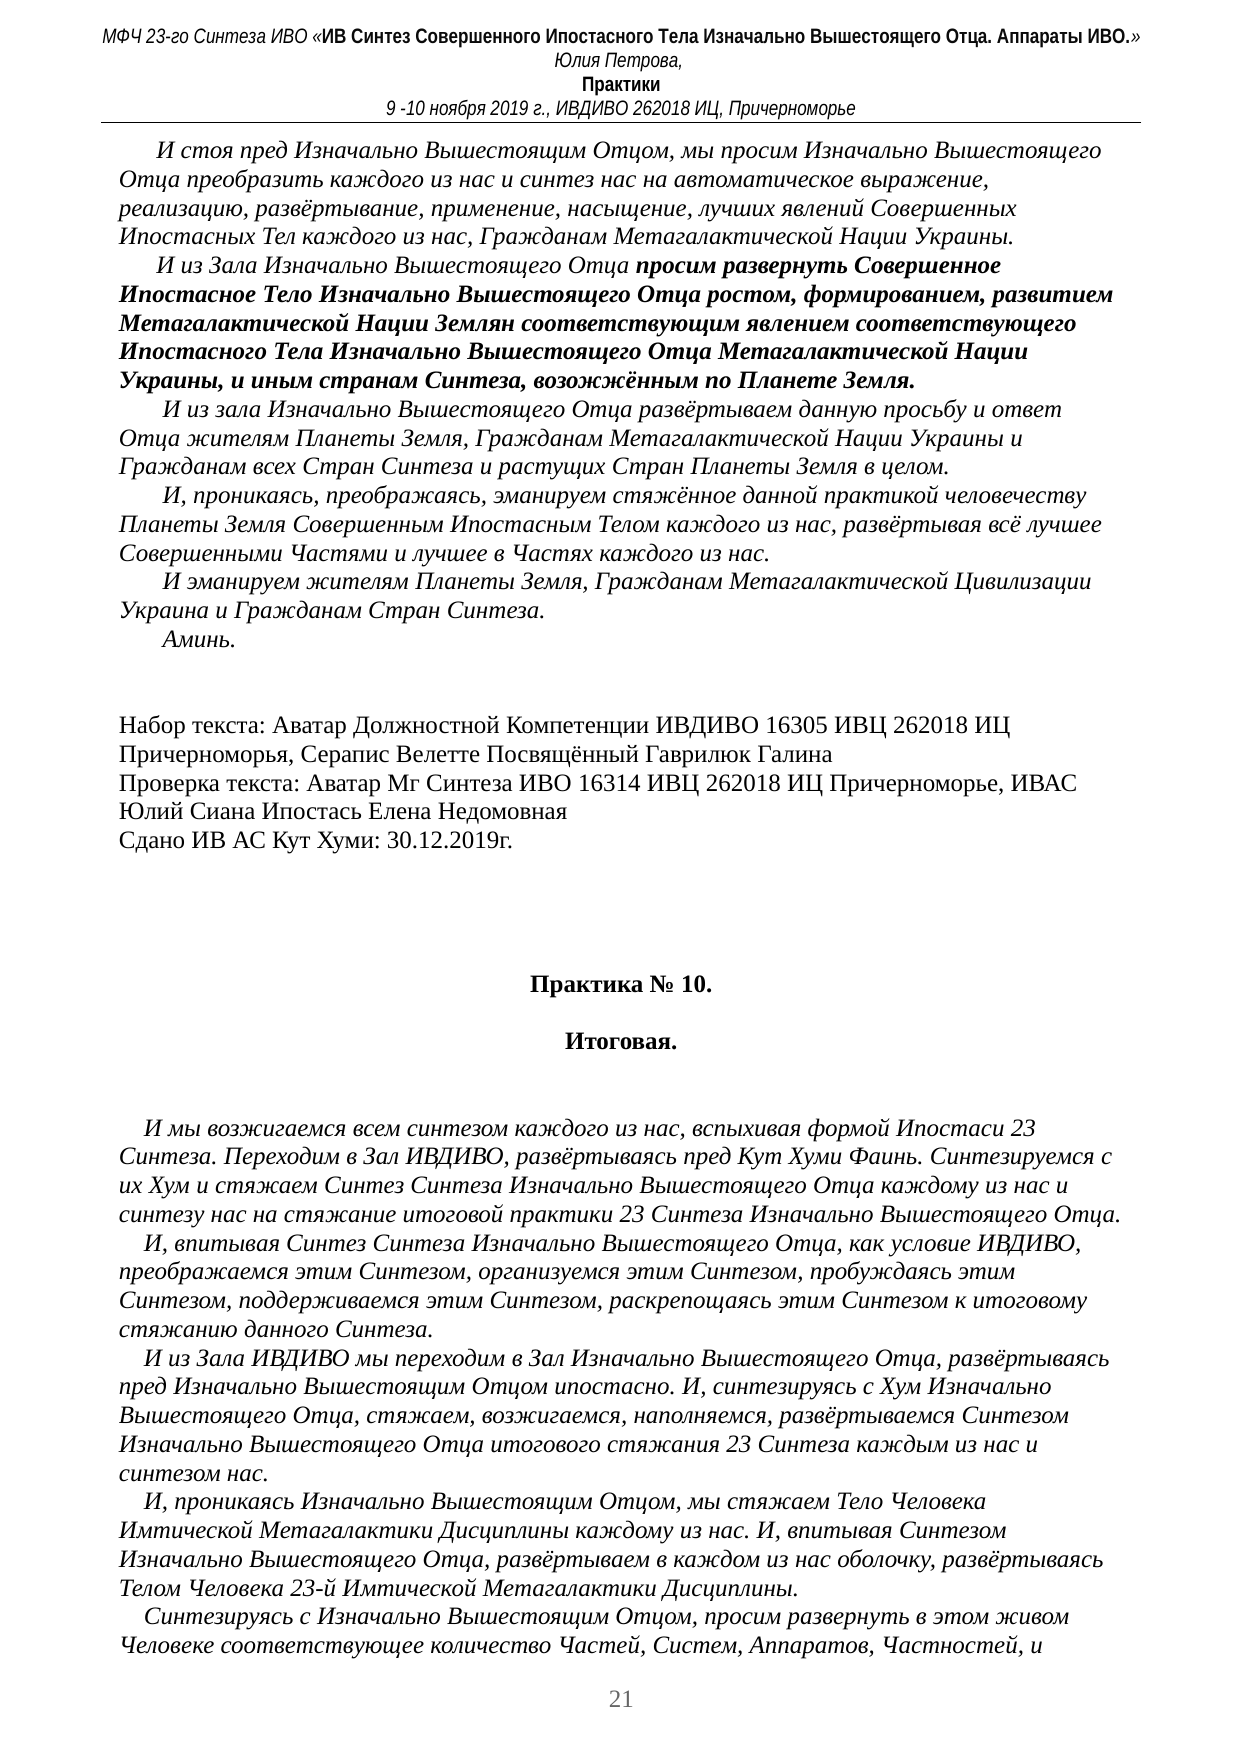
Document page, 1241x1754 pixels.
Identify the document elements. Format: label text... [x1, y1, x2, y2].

text И из Зала Изначально Вышестоящего Отца просим развернуть Совершенное Ипостасное Тело Изначально Вышестоящего Отца ростом, формированием, развитием Метагалактической Нации Землян соответствующим явлением соответствующего Ипостасного Тела Изначально Вышестоящего Отца Метагалактической Нации Украины, и иным странам Синтеза, возожжённым по Планете Земля. [119, 250, 1123, 394]
text И, проникаясь, преображаясь, эманируем стяжённое данной практикой человечеству Планеты Земля Совершенным Ипостасным Телом каждого из нас, развёртывая всё лучшее Совершенными Частями и лучшее в Частях каждого из нас. [119, 480, 1123, 566]
text И стоя пред Изначально Вышестоящим Отцом, мы просим Изначально Вышестоящего Отца преобразить каждого из нас и синтез нас на автоматическое выражение, реализацию, развёртывание, применение, насыщение, лучших явлений Совершенных Ипостасных Тел каждого из нас, Гражданам Метагалактической Нации Украины. [119, 135, 1123, 250]
text И, впитывая Синтез Синтеза Изначально Вышестоящего Отца, как условие ИВДИВО, преображаемся этим Синтезом, организуемся этим Синтезом, пробуждаясь этим Синтезом, поддерживаемся этим Синтезом, раскрепощаясь этим Синтезом к итоговому стяжанию данного Синтеза. [119, 1228, 1123, 1343]
text Набор текста: Аватар Должностной Компетенции ИВДИВО 16305 ИВЦ 262018 ИЦ Причерноморья, Серапис Велетте Посвящённый Гаврилюк Галина [119, 710, 1123, 768]
text И мы возжигаемся всем синтезом каждого из нас, вспыхивая формой Ипостаси 23 Синтеза. Переходим в Зал ИВДИВО, развёртываясь пред Кут Хуми Фаинь. Синтезируемся с их Хум и стяжаем Синтез Синтеза Изначально Вышестоящего Отца каждому из нас и синтезу нас на стяжание итоговой практики 23 Синтеза Изначально Вышестоящего Отца. [119, 1113, 1123, 1228]
text Сдано ИВ АС Кут Хуми: 30.12.2019г. [119, 825, 1123, 854]
text И, проникаясь Изначально Вышестоящим Отцом, мы стяжаем Тело Человека Имтической Метагалактики Дисциплины каждому из нас. И, впитывая Синтезом Изначально Вышестоящего Отца, развёртываем в каждом из нас оболочку, развёртываясь Телом Человека 23-й Имтической Метагалактики Дисциплины. [119, 1486, 1123, 1601]
text И из Зала ИВДИВО мы переходим в Зал Изначально Вышестоящего Отца, развёртываясь пред Изначально Вышестоящим Отцом ипостасно. И, синтезируясь с Хум Изначально Вышестоящего Отца, стяжаем, возжигаемся, наполняемся, развёртываемся Синтезом Изначально Вышестоящего Отца итогового стяжания 23 Синтеза каждым из нас и синтезом нас. [119, 1343, 1123, 1486]
text Практика № 10. [119, 969, 1123, 998]
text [119, 1601, 1123, 1659]
text Аминь. [119, 624, 1123, 653]
text И эманируем жителям Планеты Земля, Гражданам Метагалактической Цивилизации Украина и Гражданам Стран Синтеза. [119, 566, 1123, 624]
text И из зала Изначально Вышестоящего Отца развёртываем данную просьбу и ответ Отца жителям Планеты Земля, Гражданам Метагалактической Нации Украины и Гражданам всех Стран Синтеза и растущих Стран Планеты Земля в целом. [119, 394, 1123, 480]
text Проверка текста: Аватар Мг Синтеза ИВО 16314 ИВЦ 262018 ИЦ Причерноморье, ИВАС Юлий Сиана Ипостась Елена Недомовная [119, 768, 1123, 825]
text Итоговая. [119, 1026, 1123, 1055]
